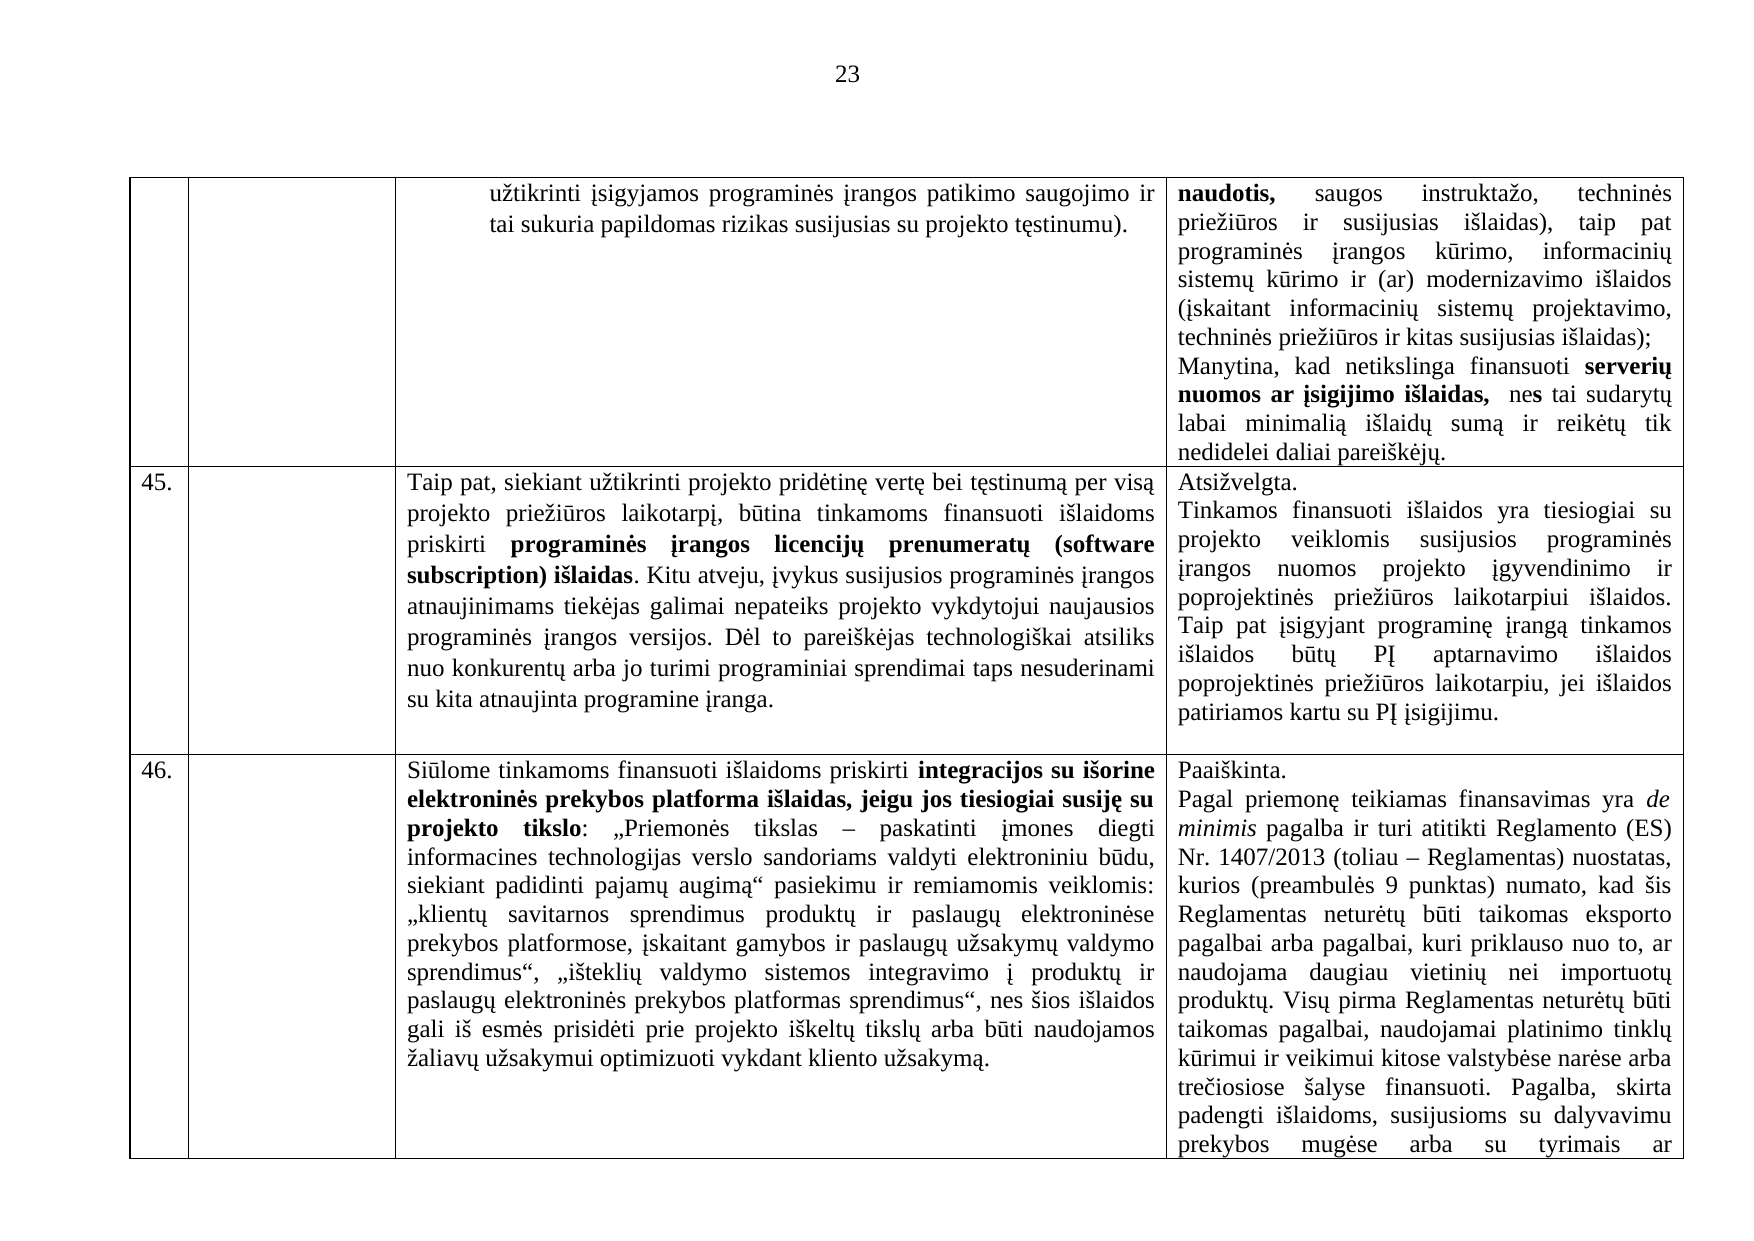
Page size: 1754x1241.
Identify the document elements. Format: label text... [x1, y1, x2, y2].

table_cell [1167, 178, 1683, 466]
table_cell [189, 755, 395, 1158]
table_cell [396, 755, 1166, 1158]
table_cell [1167, 755, 1683, 1158]
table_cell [396, 178, 1166, 466]
table_cell Atsižvelgta. Tinkamos finansuoti išlaidos yra tiesiogiai su projekto veiklomis susijusios programinės įrangos nuomos projekto įgyvendinimo ir poprojektinės priežiūros laikotarpiui išlaidos. Taip pat įsigyjant programinę įrangą tinkamos išlaidos būtų PĮ aptarnavimo išlaidos poprojektinės priežiūros laikotarpiu, jei išlaidos patiriamos kartu su PĮ įsigijimu. [1167, 467, 1683, 754]
table_cell [131, 178, 188, 466]
table_cell [189, 467, 395, 754]
table_cell [131, 467, 188, 754]
table_cell [131, 755, 188, 1158]
table_cell Taip pat, siekiant užtikrinti projekto pridėtinę vertę bei tęstinumą per visą projekto priežiūros laikotarpį, būtina tinkamoms finansuoti išlaidoms priskirti programinės įrangos licencijų prenumeratų (software subscription) išlaidas. Kitu atveju, įvykus susijusios programinės įrangos atnaujinimams tiekėjas galimai nepateiks projekto vykdytojui naujausios programinės įrangos versijos. Dėl to pareiškėjas technologiškai atsiliks nuo konkurentų arba jo turimi programiniai sprendimai taps nesuderinami su kita atnaujinta programine įranga. [396, 467, 1166, 754]
